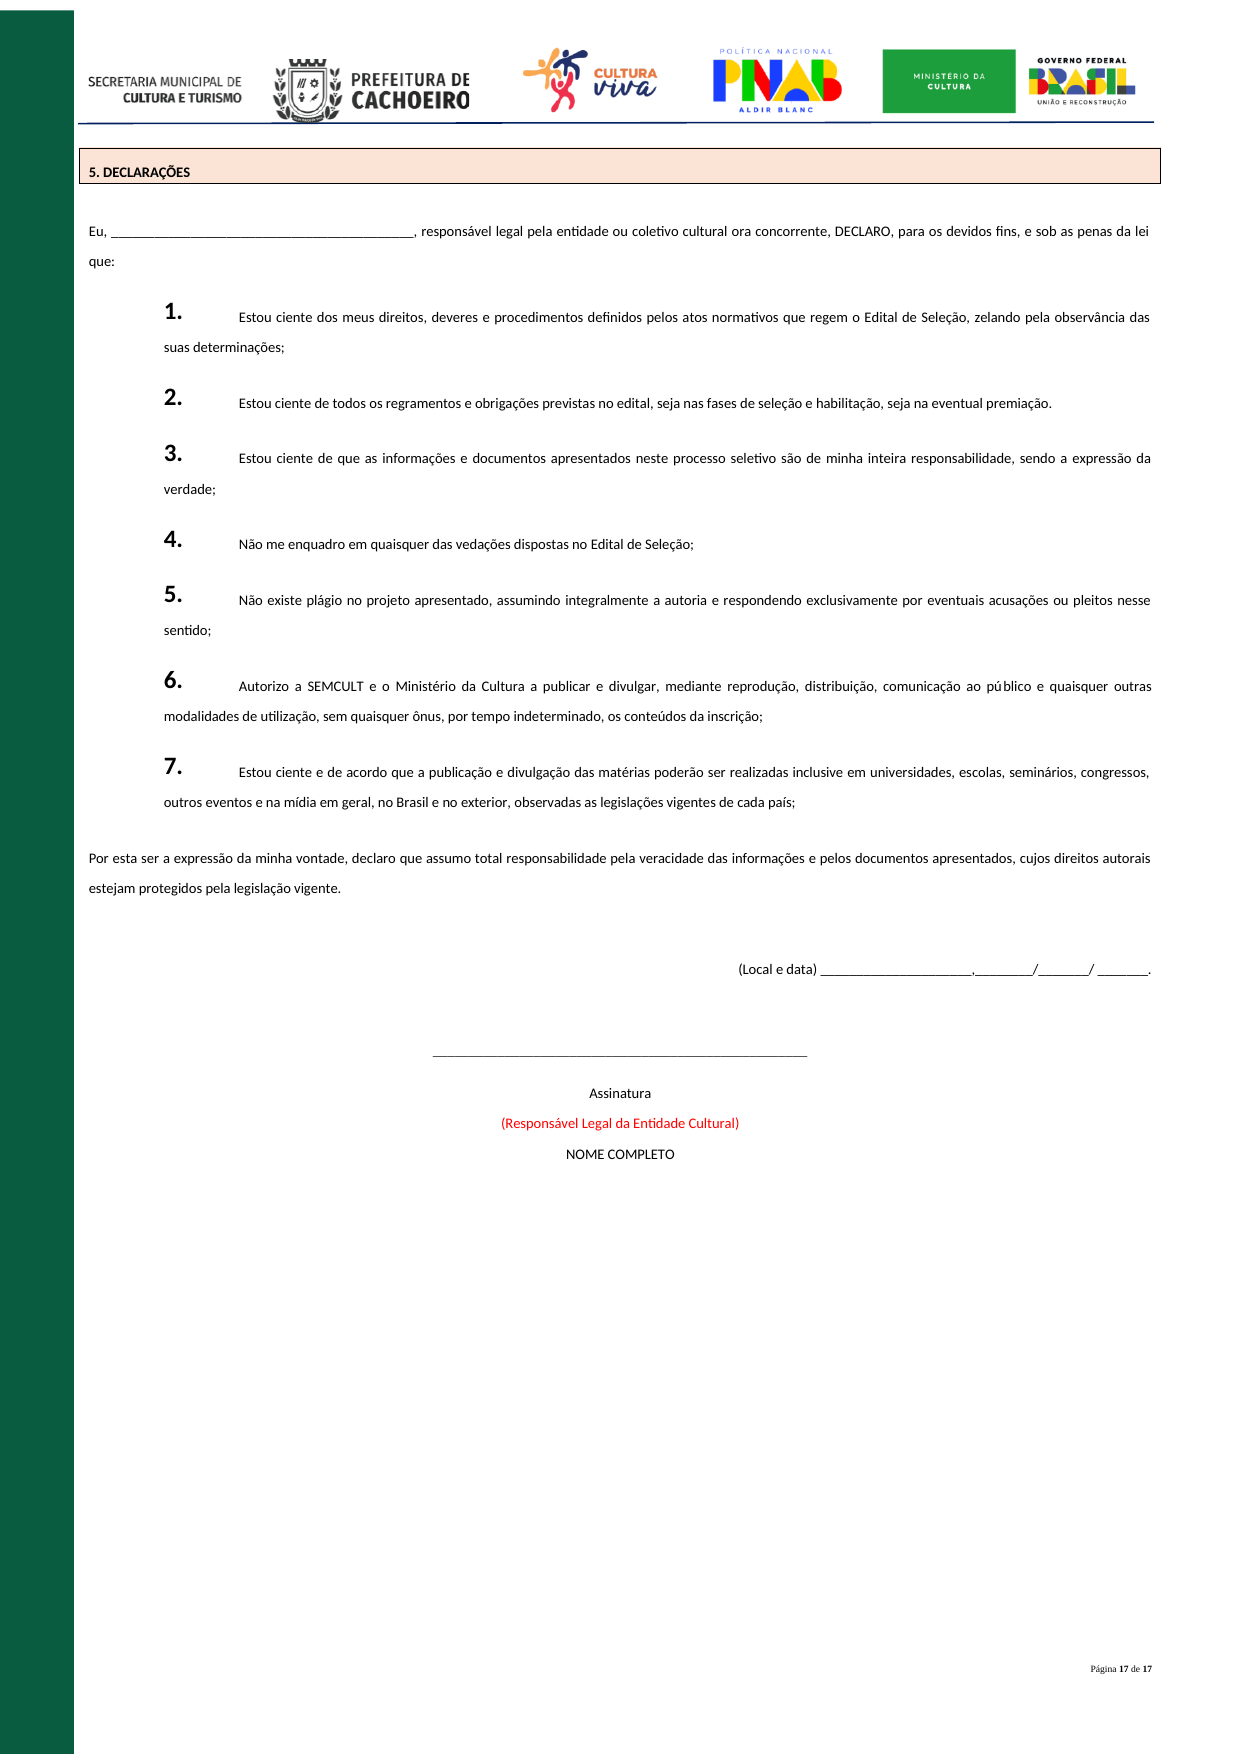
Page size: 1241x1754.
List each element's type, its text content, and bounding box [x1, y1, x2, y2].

text Eu, __________________________________________, responsável legal pela entidade ou coletivo cultural ora concorrente, DECLARO, para os devidos fins, e sob as penas da lei que: [89, 209, 1152, 270]
list Estou ciente de todos os regramentos e obrigações previstas no edital, seja nas fases de seleção e habilitação, seja na eventual premiação. [163, 381, 1152, 412]
text (Local e data) _____________________,________/_______/ _______. [88, 948, 1152, 978]
text Assinatura [88, 1071, 1152, 1102]
picture [476, 39, 1159, 126]
picture [88, 59, 470, 123]
list Estou ciente de que as informações e documentos apresentados neste processo seletivo são de minha inteira responsabilidade, sendo a expressão da verdade; [163, 437, 1152, 498]
list Estou ciente dos meus direitos, deveres e procedimentos definidos pelos atos normativos que regem o Edital de Seleção, zelando pela observância das suas determinações; [163, 295, 1152, 356]
text (Responsável Legal da Entidade Cultural) [88, 1102, 1152, 1132]
text NOME COMPLETO [88, 1132, 1152, 1163]
list Não existe plágio no projeto apresentado, assumindo integralmente a autoria e respondendo exclusivamente por eventuais acusações ou pleitos nesse sentido; [163, 578, 1152, 639]
text 5. DECLARAÇÕES [80, 149, 1160, 183]
text Por esta ser a expressão da minha vontade, declaro que assumo total responsabilidade pela veracidade das informações e pelos documentos apresentados, cujos direitos autorais estejam protegidos pela legislação vigente. [88, 836, 1152, 897]
list Não me enquadro em quaisquer das vedações dispostas no Edital de Seleção; [163, 523, 1152, 553]
list Autorizo a SEMCULT e o Ministério da Cultura a publicar e divulgar, mediante reprodução, distribuição, comunicação ao público e quaisquer outras modalidades de utilização, sem quaisquer ônus, por tempo indeterminado, os conteúdos da inscrição; [163, 664, 1152, 725]
list Estou ciente e de acordo que a publicação e divulgação das matérias poderão ser realizadas inclusive em universidades, escolas, seminários, congressos, outros eventos e na mídia em geral, no Brasil e no exterior, observadas as legislações vigentes de cada país; [163, 750, 1152, 811]
text ____________________________________________________ [88, 1028, 1152, 1059]
